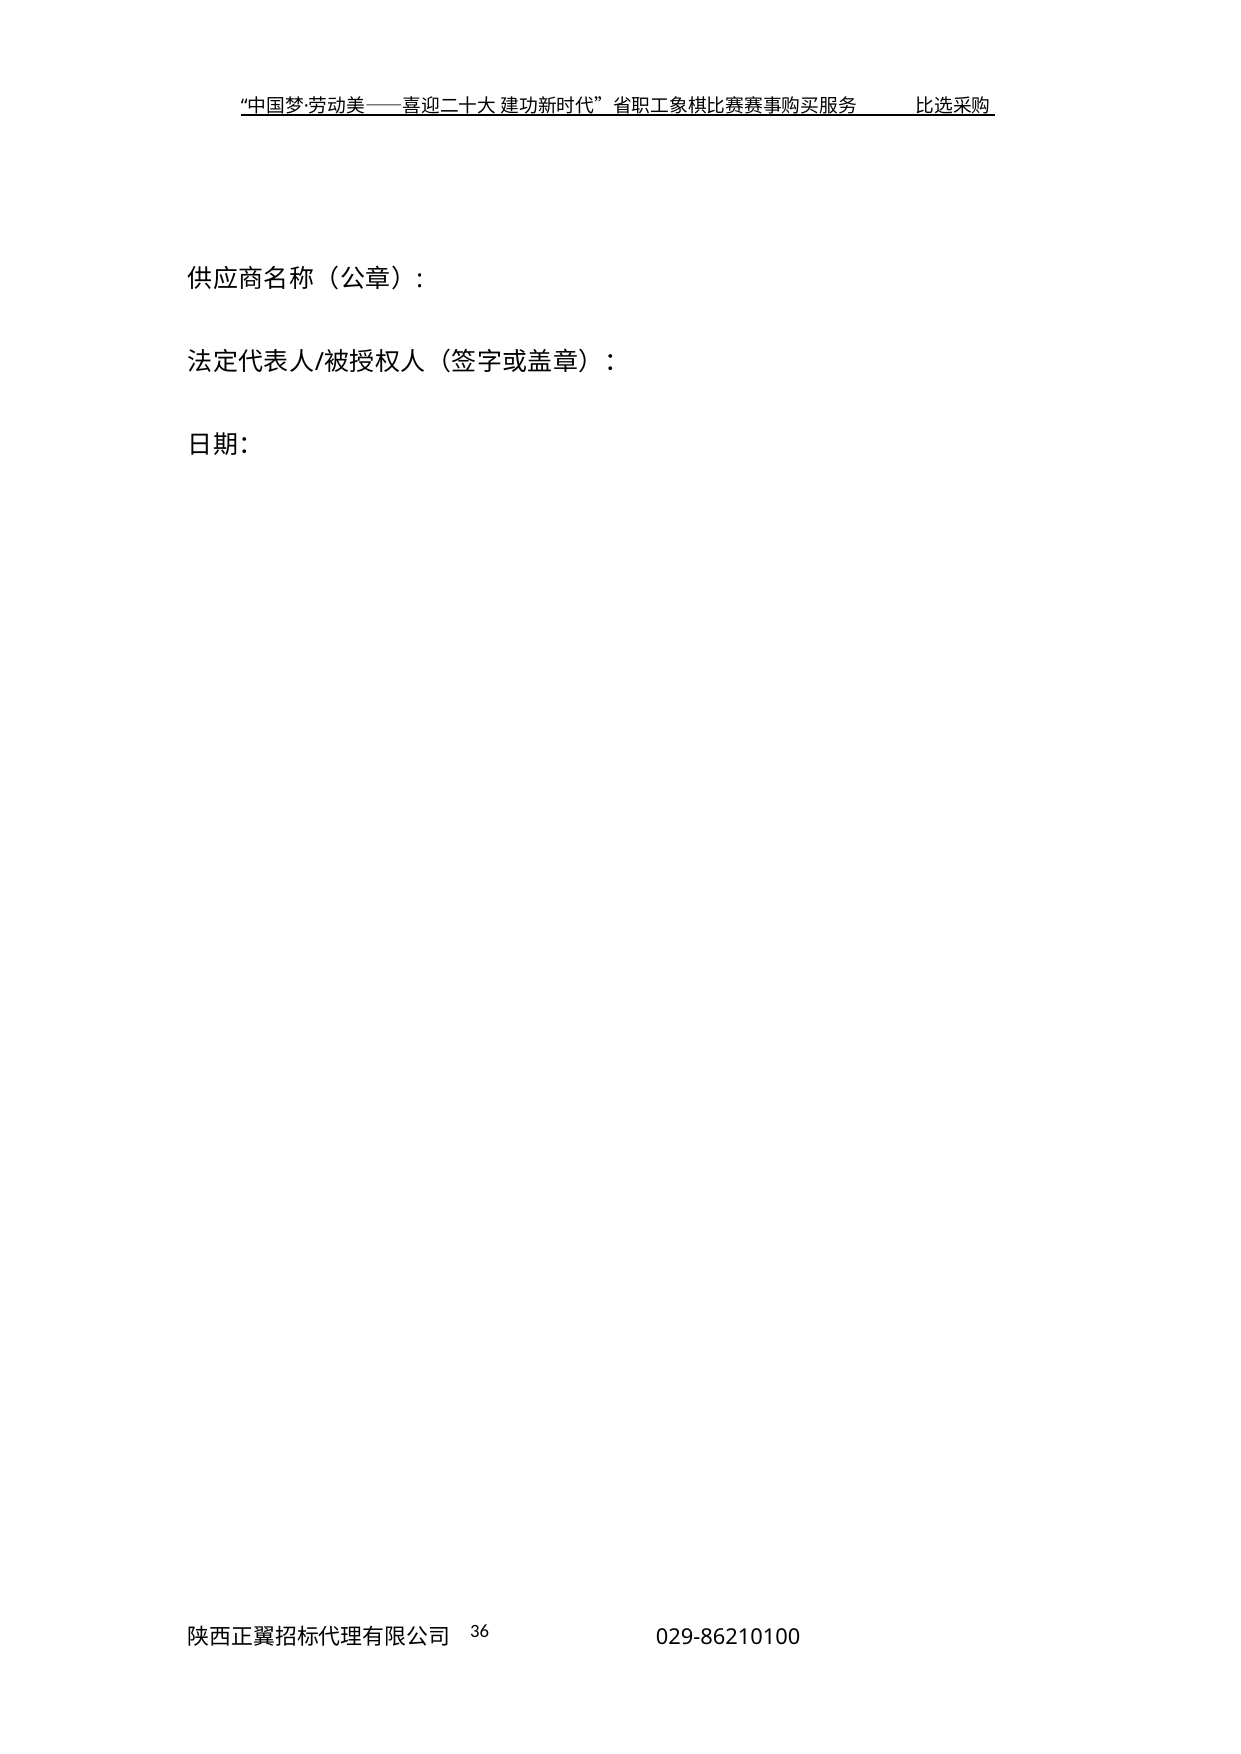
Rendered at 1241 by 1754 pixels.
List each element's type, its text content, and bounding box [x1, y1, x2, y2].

text 日期： [187, 410, 1053, 475]
text 法定代表人/被授权人（签字或盖章）： [187, 327, 1053, 392]
text 供应商名称（公章）: [187, 244, 1053, 309]
